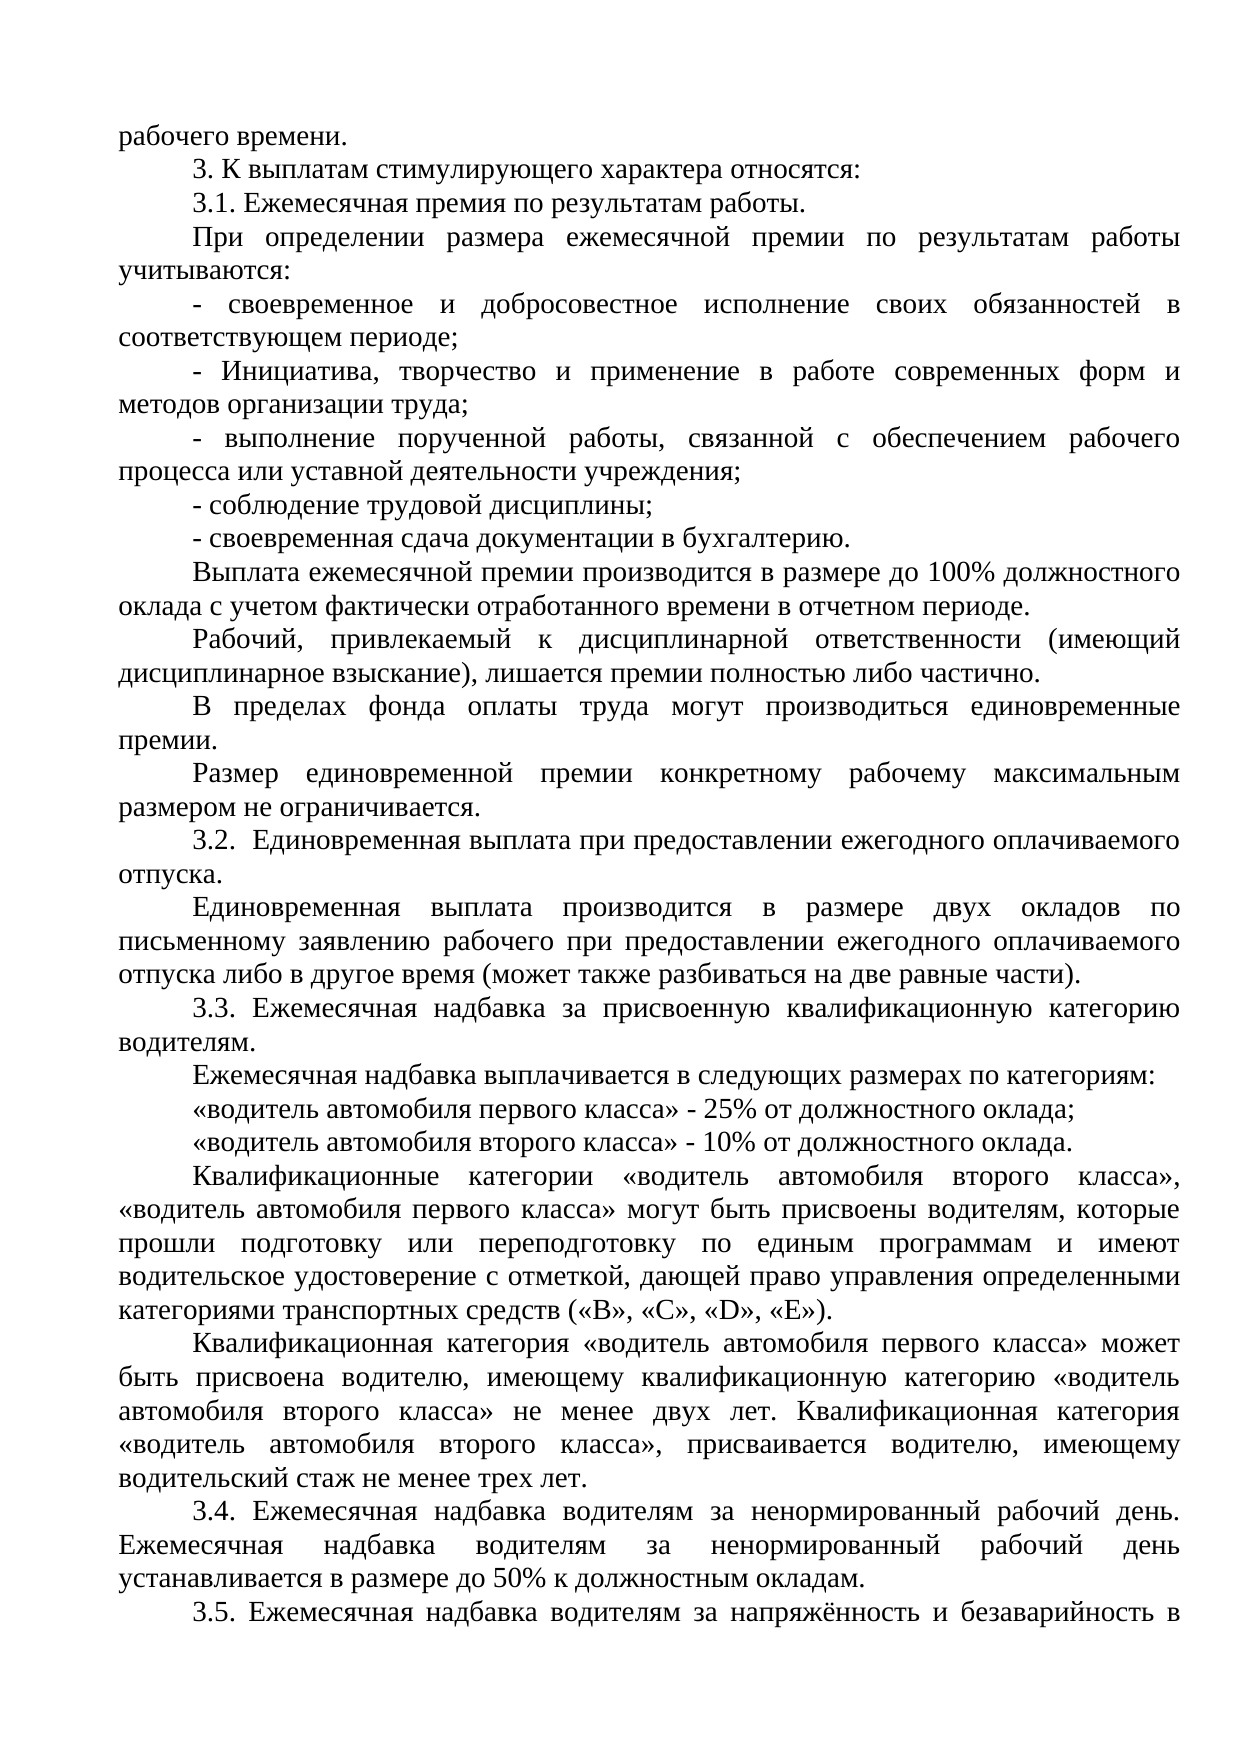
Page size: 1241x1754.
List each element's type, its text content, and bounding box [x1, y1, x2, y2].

text Размер единовременной премии конкретному рабочему максимальным размером не ограничивается. [118, 755, 1181, 822]
text 3.2. Единовременная выплата при предоставлении ежегодного оплачиваемого отпуска. [118, 822, 1181, 889]
text - своевременное и добросовестное исполнение своих обязанностей в соответствующем периоде; [118, 286, 1181, 353]
text В пределах фонда оплаты труда могут производиться единовременные премии. [118, 688, 1181, 755]
text «водитель автомобиля первого класса» - 25% от должностного оклада; [118, 1091, 1181, 1124]
text - своевременная сдача документации в бухгалтерию. [118, 521, 1181, 554]
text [118, 1594, 1181, 1627]
text Квалификационная категория «водитель автомобиля первого класса» может быть присвоена водителю, имеющему квалификационную категорию «водитель автомобиля второго класса» не менее двух лет. Квалификационная категория «водитель автомобиля второго класса», присваивается водителю, имеющему водительский стаж не менее трех лет. [118, 1326, 1181, 1493]
text - соблюдение трудовой дисциплины; [118, 487, 1181, 521]
text Рабочий, привлекаемый к дисциплинарной ответственности (имеющий дисциплинарное взыскание), лишается премии полностью либо частично. [118, 621, 1181, 688]
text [118, 118, 1181, 152]
text 3. К выплатам стимулирующего характера относятся: [118, 152, 1181, 185]
text 3.3. Ежемесячная надбавка за присвоенную квалификационную категорию водителям. [118, 990, 1181, 1057]
text - Инициатива, творчество и применение в работе современных форм и методов организации труда; [118, 353, 1181, 420]
text Единовременная выплата производится в размере двух окладов по письменному заявлению рабочего при предоставлении ежегодного оплачиваемого отпуска либо в другое время (может также разбиваться на две равные части). [118, 889, 1181, 990]
text Ежемесячная надбавка выплачивается в следующих размерах по категориям: [118, 1057, 1181, 1091]
text При определении размера ежемесячной премии по результатам работы учитываются: [118, 219, 1181, 286]
text «водитель автомобиля второго класса» - 10% от должностного оклада. [118, 1124, 1181, 1158]
text Выплата ежемесячной премии производится в размере до 100% должностного оклада с учетом фактически отработанного времени в отчетном периоде. [118, 554, 1181, 621]
text Квалификационные категории «водитель автомобиля второго класса», «водитель автомобиля первого класса» могут быть присвоены водителям, которые прошли подготовку или переподготовку по единым программам и имеют водительское удостоверение с отметкой, дающей право управления определенными категориями транспортных средств («В», «С», «D», «Е»). [118, 1158, 1181, 1326]
text 3.4. Ежемесячная надбавка водителям за ненормированный рабочий день. Ежемесячная надбавка водителям за ненормированный рабочий день устанавливается в размере до 50% к должностным окладам. [118, 1493, 1181, 1594]
text 3.1. Ежемесячная премия по результатам работы. [118, 185, 1181, 219]
text - выполнение порученной работы, связанной с обеспечением рабочего процесса или уставной деятельности учреждения; [118, 420, 1181, 487]
